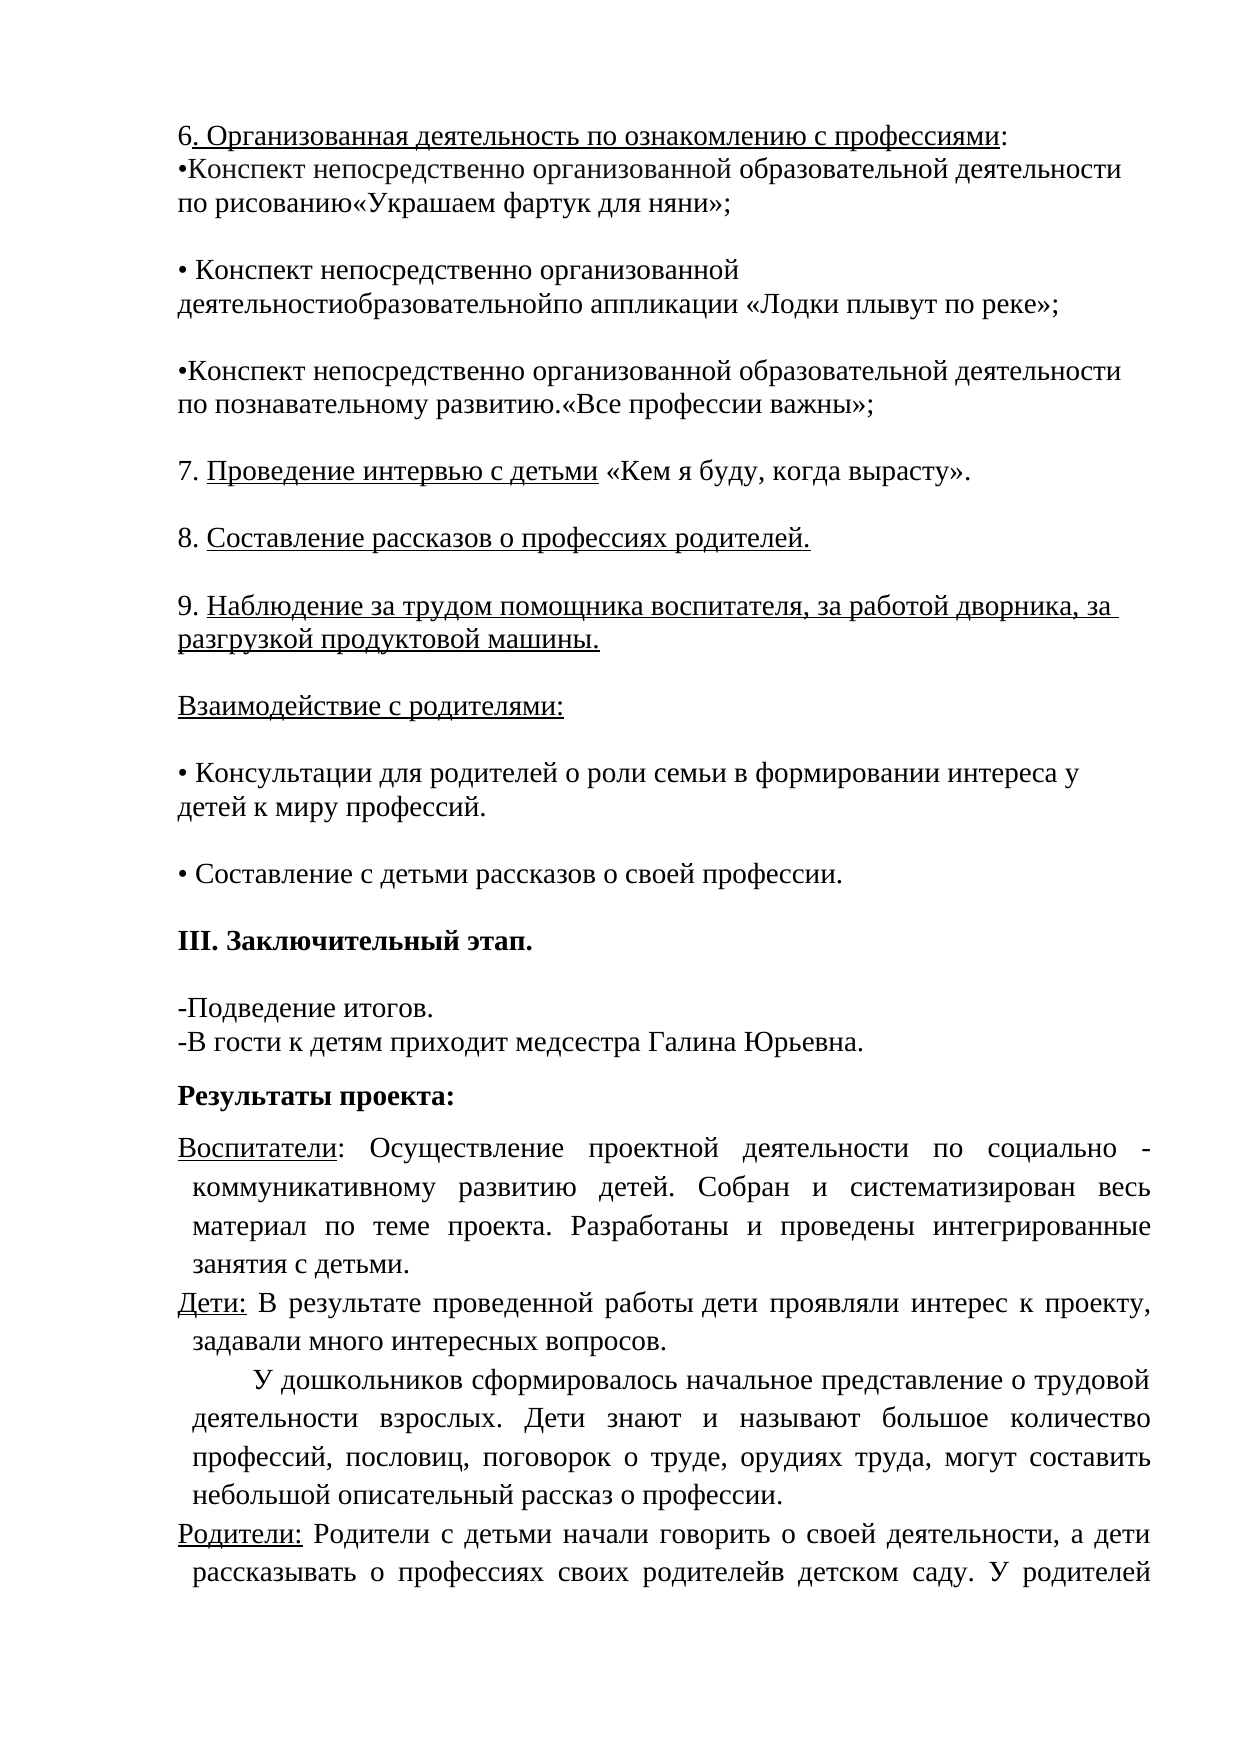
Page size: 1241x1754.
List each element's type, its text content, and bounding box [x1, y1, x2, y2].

text •Конспект непосредственно организованной образовательной деятельности по рисованию«Украшаем фартук для няни»; [352, 152, 1152, 219]
text • Конспект непосредственно организованной деятельностиобразовательнойпо аппликации «Лодки плывут по реке»; [553, 252, 1152, 319]
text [177, 1516, 1152, 1588]
text III. Заключительный этап. [177, 923, 1152, 957]
text 6. Организованная деятельность по ознакомлению с профессиями: [177, 118, 1152, 152]
text 9. Наблюдение за трудом помощника воспитателя, за работой дворника, за разгрузкой продуктовой машины. [177, 588, 1152, 655]
text • Составление с детьми рассказов о своей профессии. [177, 856, 1152, 889]
text •Конспект непосредственно организованной образовательной деятельности [177, 353, 1152, 386]
text 8. Составление рассказов о профессиях родителей. [177, 521, 1152, 554]
text • Консультации для родителей о роли семьи в формировании интереса у детей к миру профессий. [177, 755, 1152, 822]
text Воспитатели: Осуществление проектной деятельности по социально - коммуникативному развитию детей. Собран и систематизирован весь материал по теме проекта. Разработаны и проведены интегрированные занятия с детьми. [177, 1131, 1152, 1280]
text -В гости к детям приходит медсестра Галина Юрьевна. [177, 1024, 1152, 1057]
text Взаимодействие с родителями: [177, 688, 1152, 722]
text 7. Проведение интервью с детьми «Кем я буду, когда вырасту». [177, 453, 1152, 487]
text по познавательному развитию.«Все профессии важны»; [177, 386, 1152, 420]
text У дошкольников сформировалось начальное представление о трудовой деятельности взрослых. Дети знают и называют большое количество профессий, пословиц, поговорок о труде, орудиях труда, могут составить небольшой описательный рассказ о профессии. [177, 1362, 1152, 1511]
text -Подведение итогов. [177, 990, 1152, 1024]
text Дети: В результате проведенной работы дети проявляли интерес к проекту, задавали много интересных вопросов. [177, 1285, 1152, 1357]
text Результаты проекта: [177, 1076, 1152, 1112]
